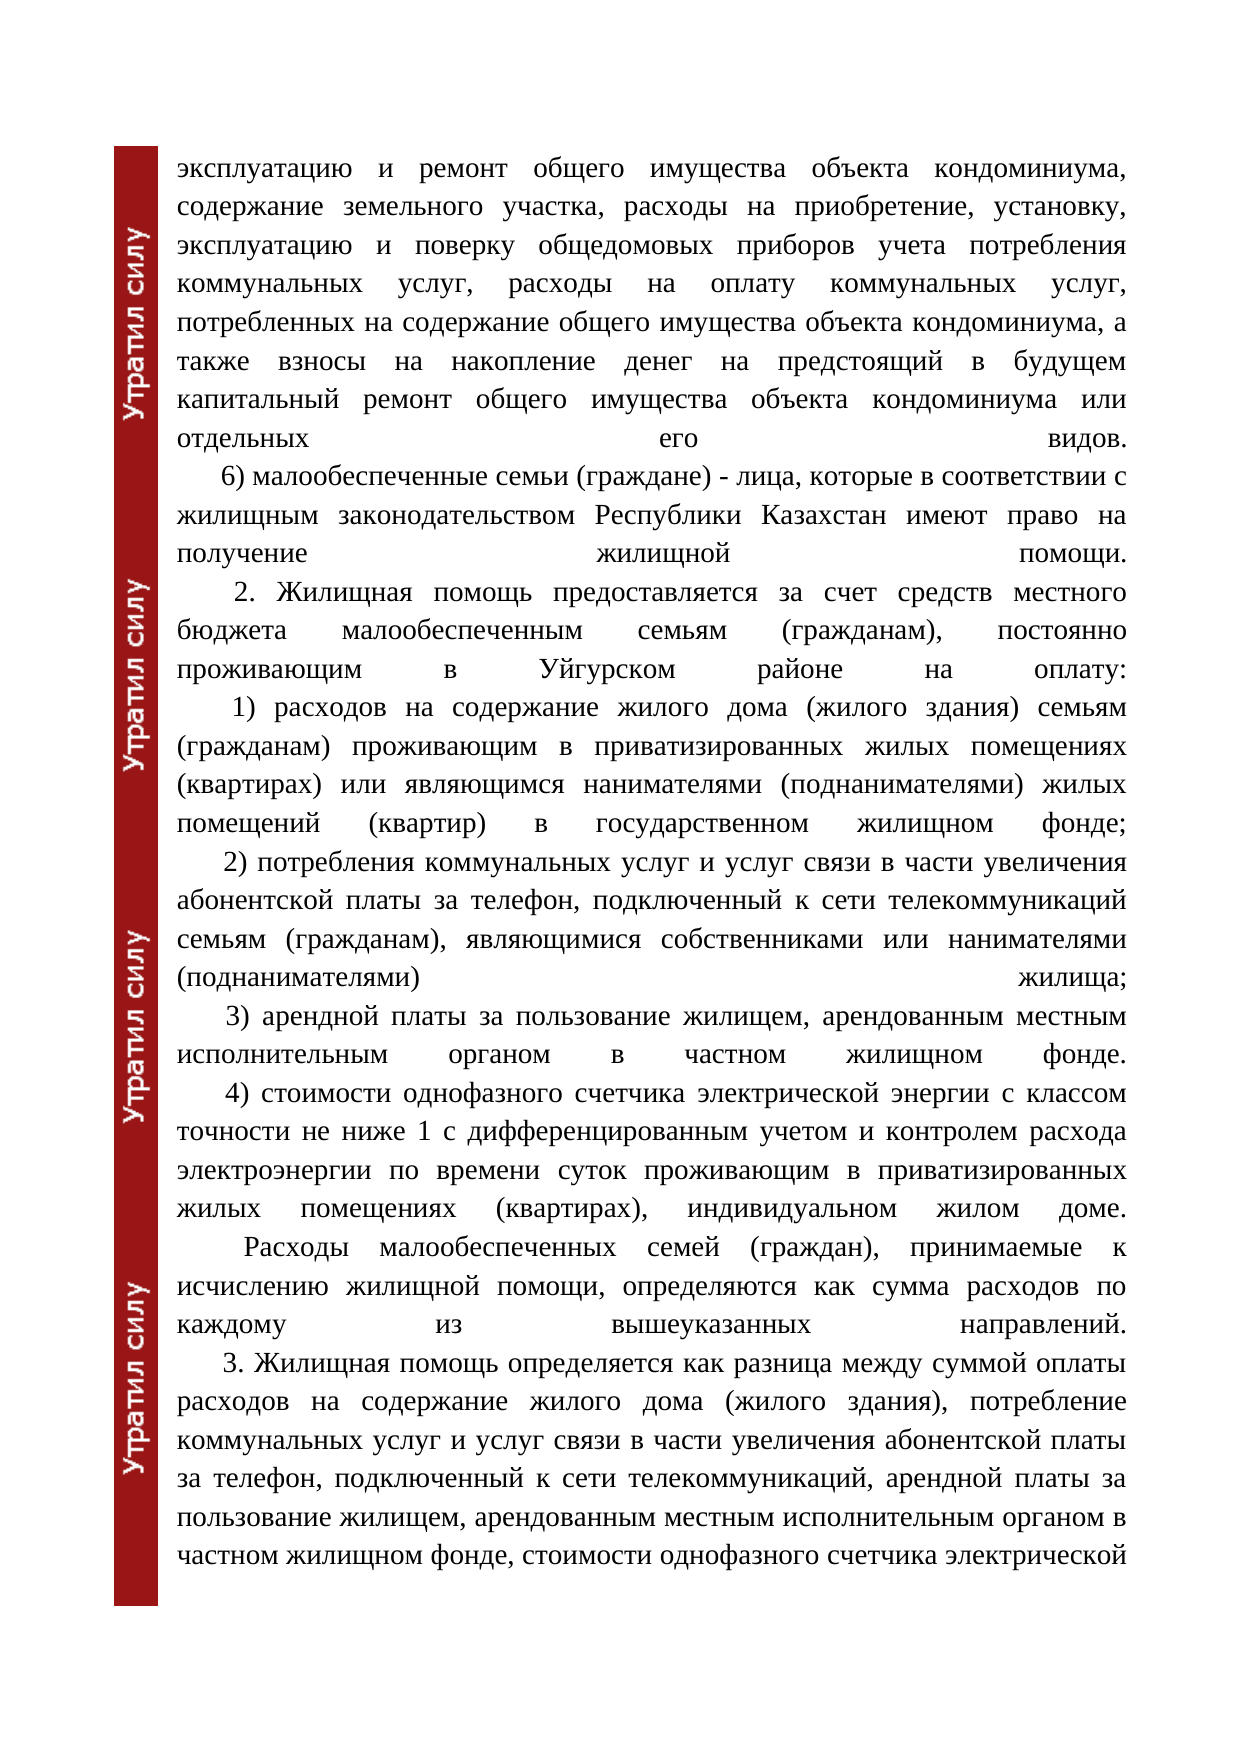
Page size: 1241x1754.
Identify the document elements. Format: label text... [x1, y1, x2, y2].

picture [114, 1571, 158, 1606]
picture [114, 146, 158, 150]
